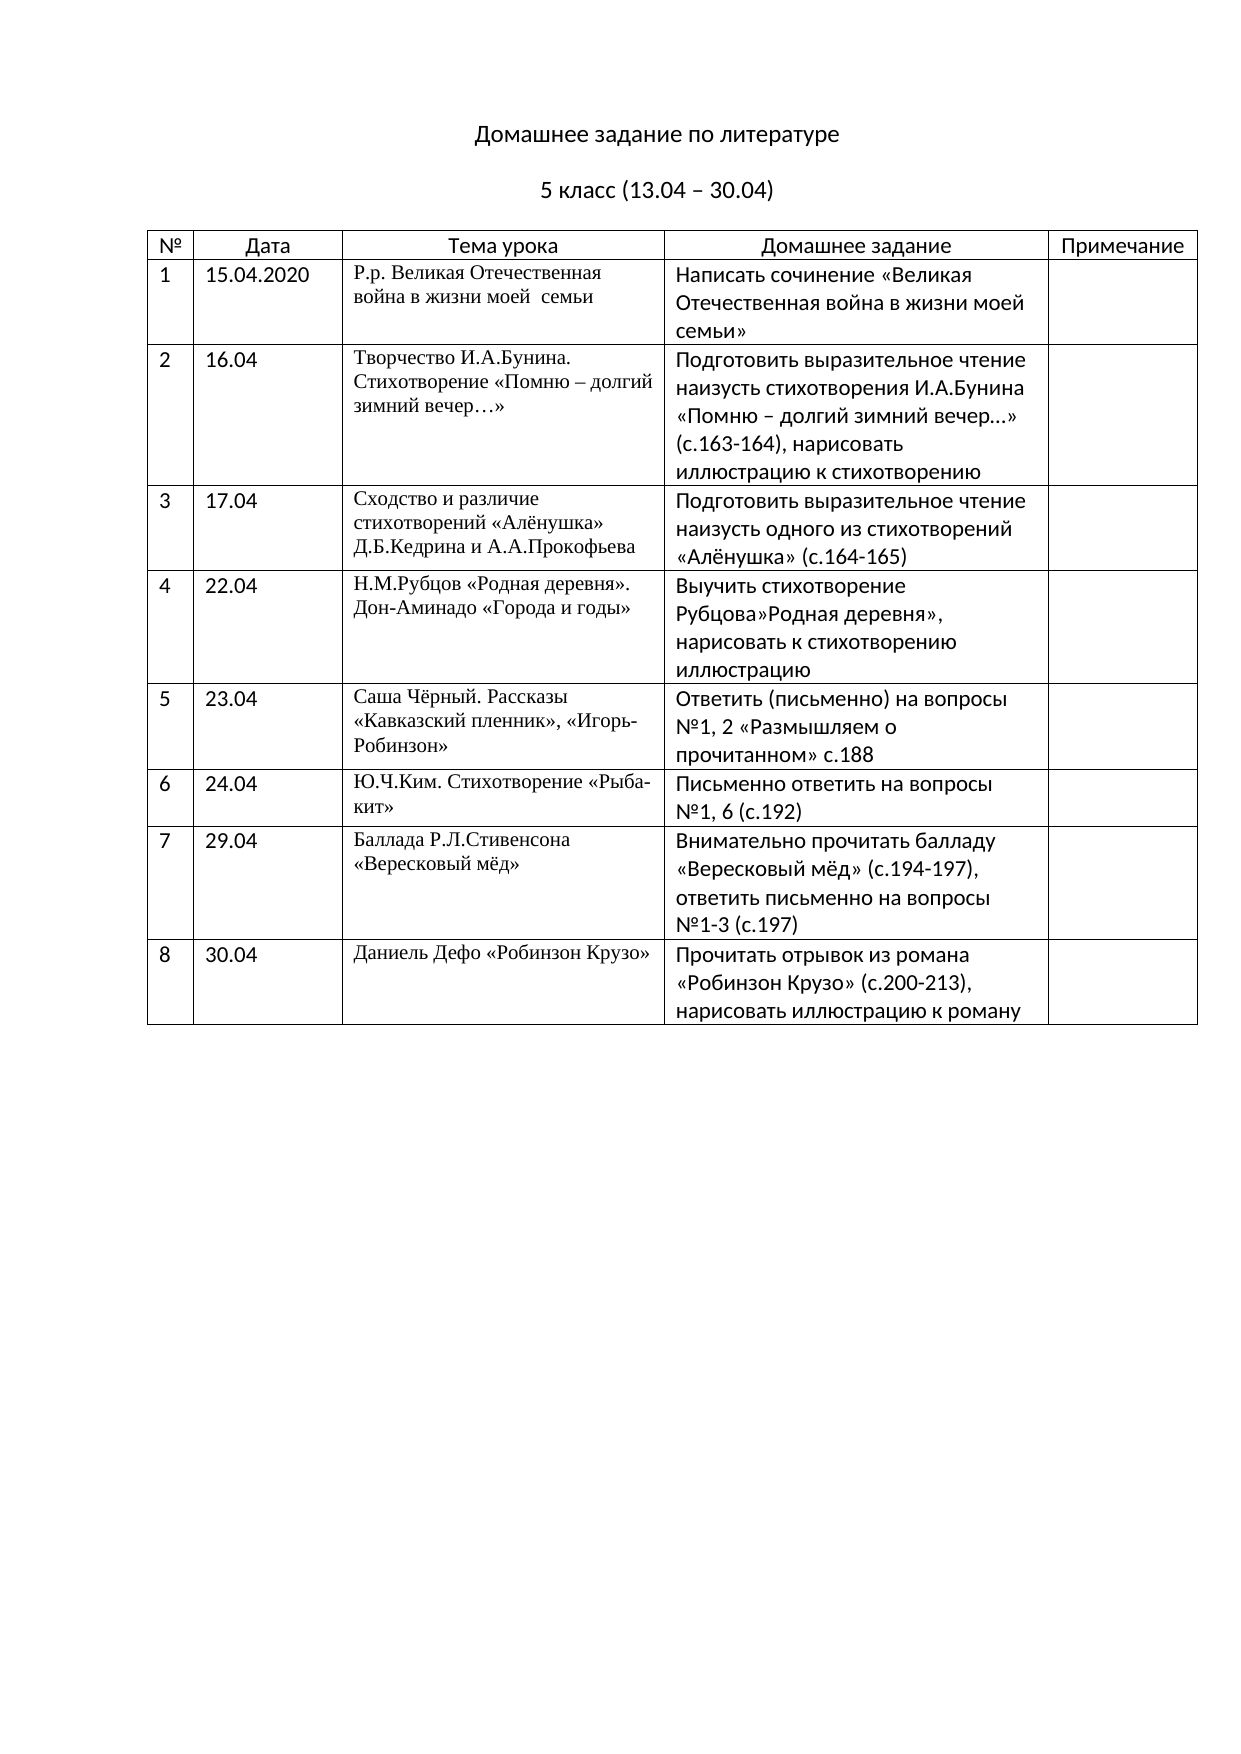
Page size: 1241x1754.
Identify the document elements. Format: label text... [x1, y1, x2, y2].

table_cell Сходство и различие стихотворений «Алёнушка» Д.Б.Кедрина и А.А.Прокофьева [343, 486, 664, 570]
table_cell [1049, 684, 1197, 768]
table_cell Даниель Дефо «Робинзон Крузо» [343, 940, 664, 1024]
table_cell Баллада Р.Л.Стивенсона «Вересковый мёд» [343, 827, 664, 939]
table_cell 2 [148, 345, 193, 485]
table_cell [1049, 486, 1197, 570]
table_cell 8 [148, 940, 193, 1024]
table_cell Внимательно прочитать балладу «Вересковый мёд» (с.194-197), ответить письменно на вопросы №1-3 (с.197) [665, 827, 1048, 939]
table_header № [148, 231, 193, 259]
table_cell Подготовить выразительное чтение наизусть одного из стихотворений «Алёнушка» (с.164-165) [665, 486, 1048, 570]
text 5 класс (13.04 – 30.04) [177, 174, 1137, 204]
table_cell [1049, 345, 1197, 485]
table_cell [1049, 940, 1197, 1024]
table_header Примечание [1049, 231, 1197, 259]
table_cell 3 [148, 486, 193, 570]
table_cell 22.04 [194, 571, 342, 683]
table_cell 17.04 [194, 486, 342, 570]
table_cell Ю.Ч.Ким. Стихотворение «Рыба-кит» [343, 770, 664, 826]
table_cell 16.04 [194, 345, 342, 485]
table_cell [1049, 260, 1197, 344]
table_cell Саша Чёрный. Рассказы «Кавказский пленник», «Игорь-Робинзон» [343, 684, 664, 768]
table_cell 5 [148, 684, 193, 768]
table_cell 30.04 [194, 940, 342, 1024]
table_cell Написать сочинение «Великая Отечественная война в жизни моей семьи» [665, 260, 1048, 344]
table_cell 4 [148, 571, 193, 683]
table_cell 7 [148, 827, 193, 939]
table_cell [1049, 571, 1197, 683]
table_cell Прочитать отрывок из романа «Робинзон Крузо» (с.200-213), нарисовать иллюстрацию к роману [665, 940, 1048, 1024]
table_cell 15.04.2020 [194, 260, 342, 344]
table_cell 6 [148, 770, 193, 826]
table_cell Р.р. Великая Отечественная война в жизни моей семьи [343, 260, 664, 344]
table_cell 23.04 [194, 684, 342, 768]
table_cell Письменно ответить на вопросы №1, 6 (с.192) [665, 770, 1048, 826]
table_header Дата [194, 231, 342, 259]
table_header Домашнее задание [665, 231, 1048, 259]
text Домашнее задание по литературе [177, 118, 1137, 149]
table_cell Подготовить выразительное чтение наизусть стихотворения И.А.Бунина «Помню – долгий зимний вечер…» (с.163-164), нарисовать иллюстрацию к стихотворению [665, 345, 1048, 485]
table_cell Выучить стихотворение Рубцова»Родная деревня», нарисовать к стихотворению иллюстрацию [665, 571, 1048, 683]
table_cell 24.04 [194, 770, 342, 826]
table_cell 1 [148, 260, 193, 344]
table_cell Ответить (письменно) на вопросы №1, 2 «Размышляем о прочитанном» с.188 [665, 684, 1048, 768]
table_cell [1049, 827, 1197, 939]
table_header Тема урока [343, 231, 664, 259]
table_cell Н.М.Рубцов «Родная деревня». Дон-Аминадо «Города и годы» [343, 571, 664, 683]
table_cell Творчество И.А.Бунина. Стихотворение «Помню – долгий зимний вечер…» [343, 345, 664, 485]
table_cell 29.04 [194, 827, 342, 939]
table_cell [1049, 770, 1197, 826]
